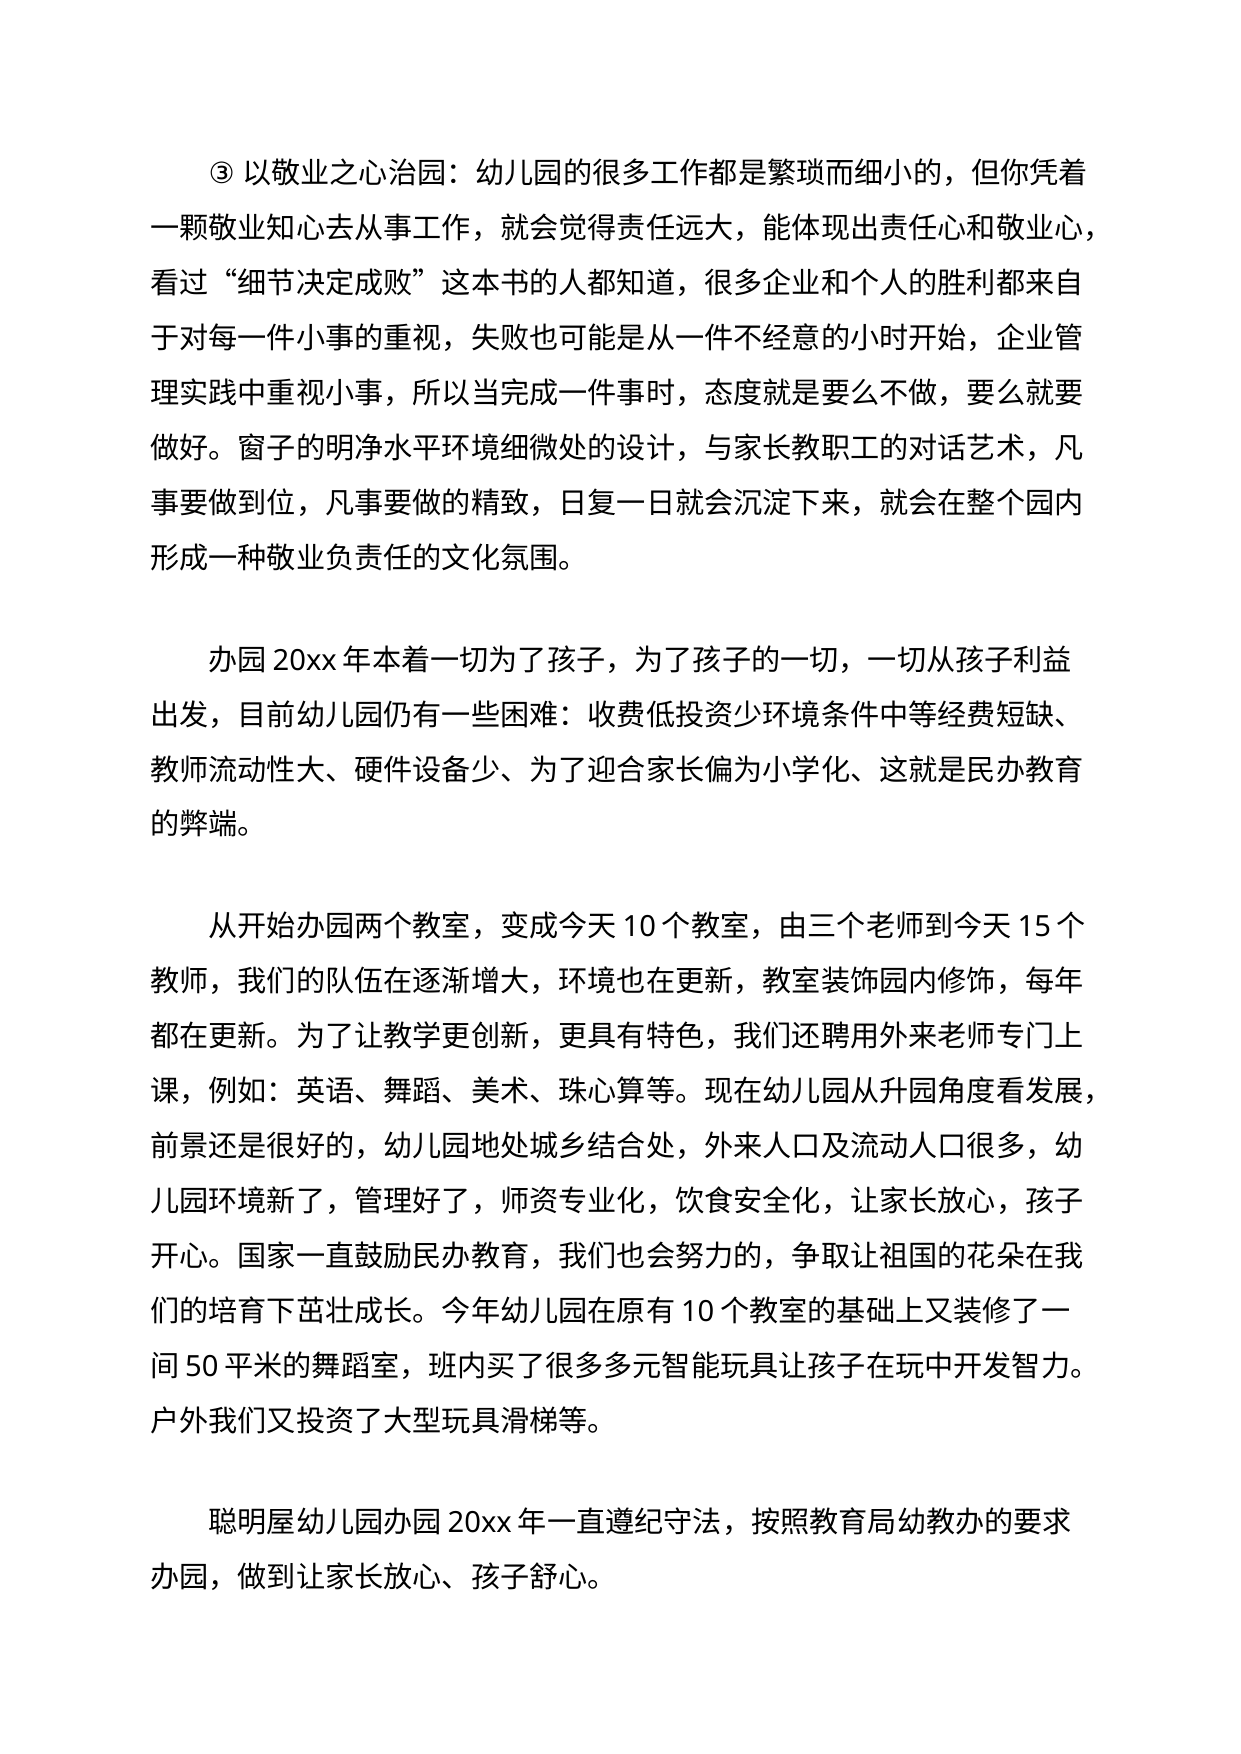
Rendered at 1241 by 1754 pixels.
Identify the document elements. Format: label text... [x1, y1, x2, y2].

text 聪明屋幼儿园办园20xx年一直遵纪守法，按照教育局幼教办的要求办园，做到让家长放心、孩子舒心。 [150, 1499, 1090, 1596]
text 办园20xx年本着一切为了孩子，为了孩子的一切，一切从孩子利益出发，目前幼儿园仍有一些困难：收费低投资少环境条件中等经费短缺、教师流动性大、硬件设备少、为了迎合家长偏为小学化、这就是民办教育的弊端。 [150, 636, 1090, 843]
text 从开始办园两个教室，变成今天10个教室，由三个老师到今天15个教师，我们的队伍在逐渐增大，环境也在更新，教室装饰园内修饰，每年都在更新。为了让教学更创新，更具有特色，我们还聘用外来老师专门上课，例如：英语、舞蹈、美术、珠心算等。现在幼儿园从升园角度看发展，前景还是很好的，幼儿园地处城乡结合处，外来人口及流动人口很多，幼儿园环境新了，管理好了，师资专业化，饮食安全化，让家长放心，孩子开心。国家一直鼓励民办教育，我们也会努力的，争取让祖国的花朵在我们的培育下茁壮成长。今年幼儿园在原有10个教室的基础上又装修了一间50平米的舞蹈室，班内买了很多多元智能玩具让孩子在玩中开发智力。户外我们又投资了大型玩具滑梯等。 [150, 903, 1090, 1439]
text ③ 以敬业之心治园：幼儿园的很多工作都是繁琐而细小的，但你凭着一颗敬业知心去从事工作，就会觉得责任远大，能体现出责任心和敬业心，看过“细节决定成败”这本书的人都知道，很多企业和个人的胜利都来自于对每一件小事的重视，失败也可能是从一件不经意的小时开始，企业管理实践中重视小事，所以当完成一件事时，态度就是要么不做，要么就要做好。窗子的明净水平环境细微处的设计，与家长教职工的对话艺术，凡事要做到位，凡事要做的精致，日复一日就会沉淀下来，就会在整个园内形成一种敬业负责任的文化氛围。 [150, 150, 1090, 577]
